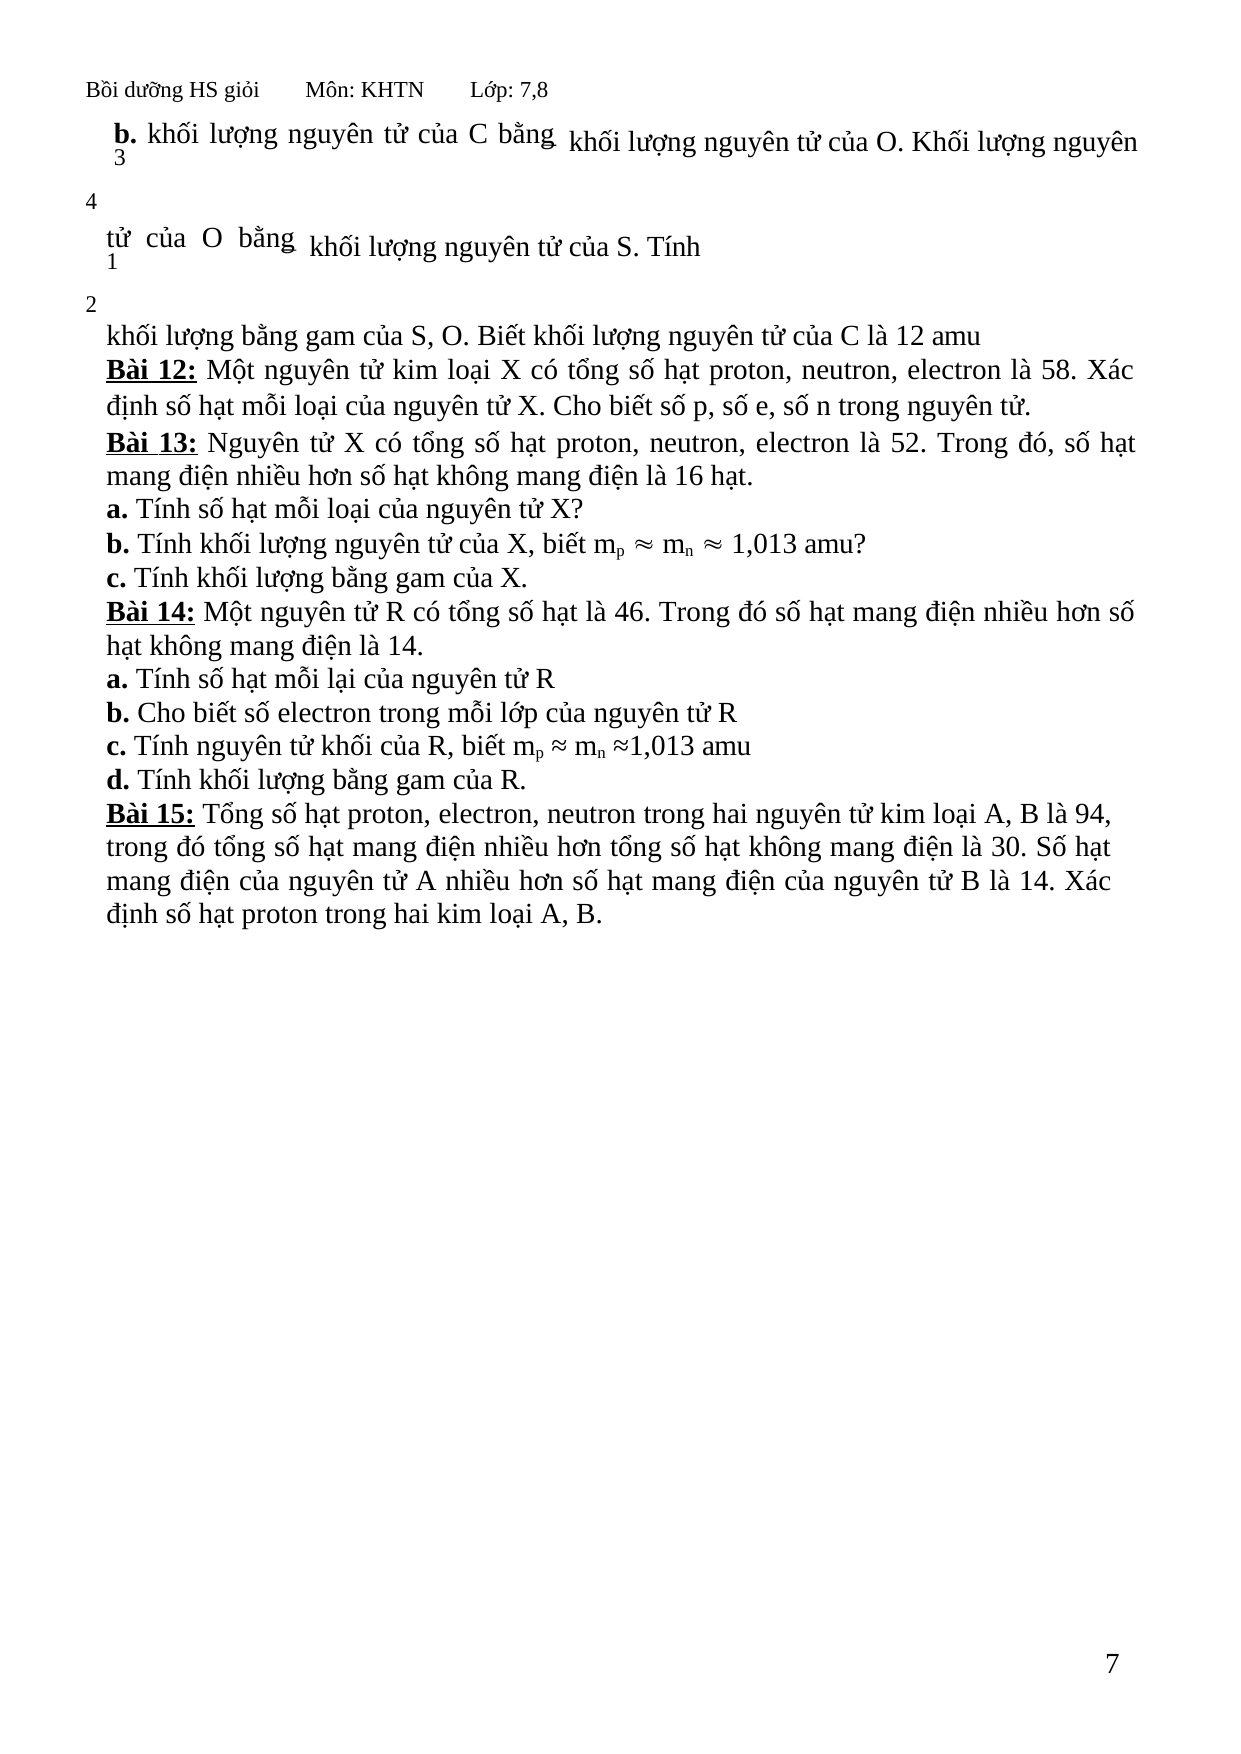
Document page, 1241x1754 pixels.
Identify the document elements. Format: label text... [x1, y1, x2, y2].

list Tính số hạt mỗi lại của nguyên tử R [106, 662, 1201, 695]
text khối lượng nguyên tử của S. Tính [309, 229, 1201, 263]
list Tính số hạt mỗi loại của nguyên tử X? [106, 492, 1201, 525]
list Cho biết số electron trong mỗi lớp của nguyên tử R [106, 695, 1201, 729]
text Bài 13: Nguyên tử X có tổng số hạt proton, neutron, electron là 52. Trong đó, số hạt mang điện nhiều hơn số hạt không mang điện là 16 hạt. [106, 425, 1136, 492]
list Tính khối lượng nguyên tử của X, biết mp  mn  1,013 amu? [106, 525, 1201, 561]
text Bài 15: Tổng số hạt proton, electron, neutron trong hai nguyên tử kim loại A, B là 94, trong đó tổng số hạt mang điện nhiều hơn tổng số hạt không mang điện là 30. Số hạt mang điện của nguyên tử A nhiều hơn số hạt mang điện của nguyên tử B là 14. Xác định số hạt proton trong hai kim loại A, B. [106, 796, 1113, 930]
text khối lượng bằng gam của S, O. Biết khối lượng nguyên tử của C là 12 amu [106, 319, 1201, 352]
list Tính khối lượng bằng gam của R. [106, 762, 1201, 796]
text 2 [85, 295, 295, 317]
list Tính nguyên tử khối của R, biết mp ≈ mn ≈1,013 amu [106, 729, 1201, 762]
text Bài 12: Một nguyên tử kim loại X có tổng số hạt proton, neutron, electron là 58. Xác định số hạt mỗi loại của nguyên tử X. Cho biết số p, số e, số n trong nguyên tử. [106, 352, 1136, 422]
text Bài 14: Một nguyên tử R có tổng số hạt là 46. Trong đó số hạt mang điện nhiều hơn số hạt không mang điện là 14. [106, 594, 1136, 662]
list Tính khối lượng bằng gam của X. [106, 561, 1201, 594]
text khối lượng nguyên tử của O. Khối lượng nguyên [568, 124, 1201, 158]
text b. khối lượng nguyên tử của C bằng 3 [113, 112, 554, 191]
text 4 [85, 191, 554, 214]
text tử của O bằng 1 [106, 216, 295, 295]
